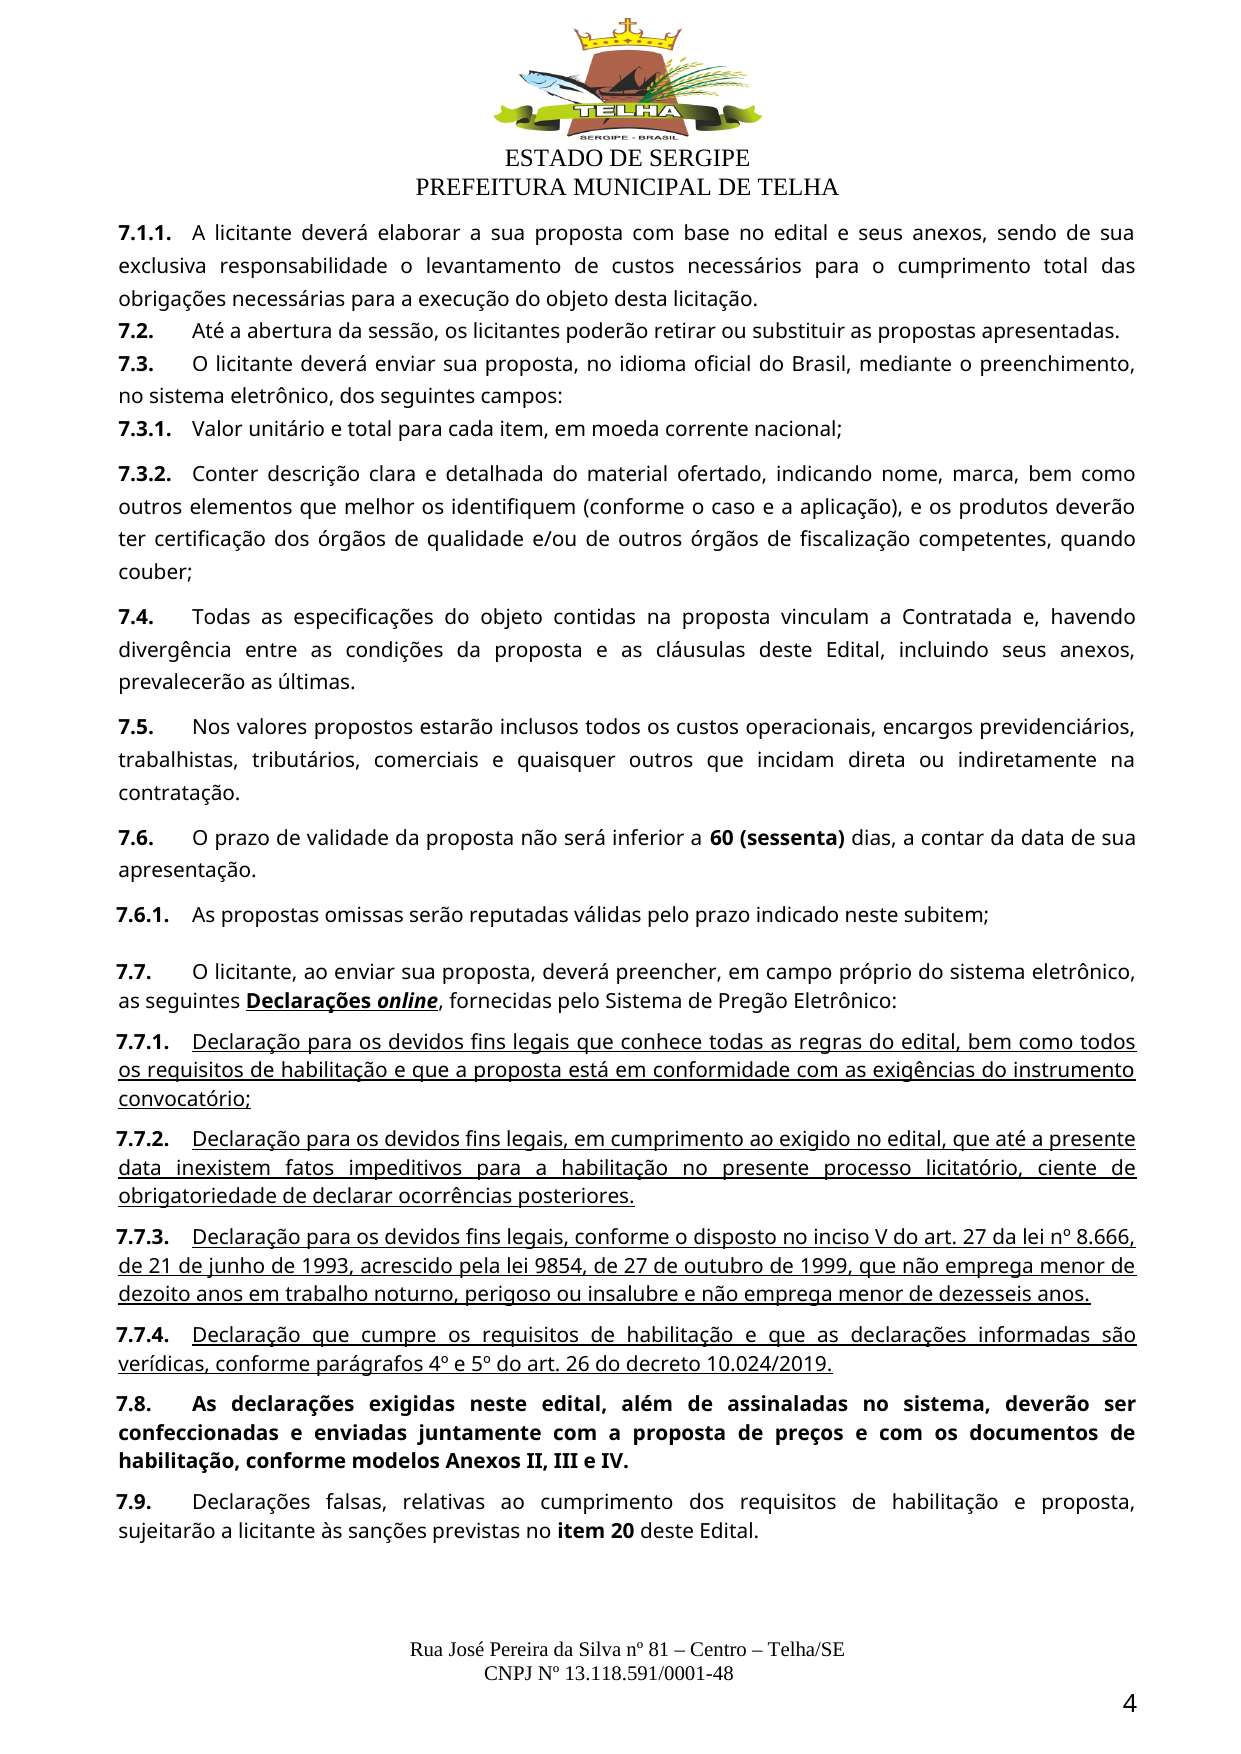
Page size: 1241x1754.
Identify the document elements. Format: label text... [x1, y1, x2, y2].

list Declaração que cumpre os requisitos de habilitação e que as declarações informadas são verídicas, conforme parágrafos 4º e 5º do art. 26 do decreto 10.024/2019. [116, 1320, 1137, 1377]
list As propostas omissas serão reputadas válidas pelo prazo indicado neste subitem; [116, 901, 1137, 929]
list Declaração para os devidos fins legais, em cumprimento ao exigido no edital, que até a presente data inexistem fatos impeditivos para a habilitação no presente processo licitatório, ciente de obrigatoriedade de declarar ocorrências posteriores. [116, 1124, 1137, 1210]
list O licitante, ao enviar sua proposta, deverá preencher, em campo próprio do sistema eletrônico, as seguintes Declarações online, fornecidas pelo Sistema de Pregão Eletrônico: [116, 957, 1137, 1014]
list Nos valores propostos estarão inclusos todos os custos operacionais, encargos previdenciários, trabalhistas, tributários, comerciais e quaisquer outros que incidam direta ou indiretamente na contratação. [118, 712, 1137, 806]
list As declarações exigidas neste edital, além de assinaladas no sistema, deverão ser confeccionadas e enviadas juntamente com a proposta de preços e com os documentos de habilitação, conforme modelos Anexos II, III e IV. [116, 1389, 1137, 1475]
list A licitante deverá elaborar a sua proposta com base no edital e seus anexos, sendo de sua exclusiva responsabilidade o levantamento de custos necessários para o cumprimento total das obrigações necessárias para a execução do objeto desta licitação. [118, 218, 1137, 312]
list O licitante deverá enviar sua proposta, no idioma oficial do Brasil, mediante o preenchimento, no sistema eletrônico, dos seguintes campos: [118, 349, 1137, 410]
list Declaração para os devidos fins legais que conhece todas as regras do edital, bem como todos os requisitos de habilitação e que a proposta está em conformidade com as exigências do instrumento convocatório; [116, 1027, 1137, 1112]
list Valor unitário e total para cada item, em moeda corrente nacional; [118, 414, 1137, 443]
list Até a abertura da sessão, os licitantes poderão retirar ou substituir as propostas apresentadas. [118, 316, 1137, 345]
list Declaração para os devidos fins legais, conforme o disposto no inciso V do art. 27 da lei nº 8.666, de 21 de junho de 1993, acrescido pela lei 9854, de 27 de outubro de 1999, que não emprega menor de dezoito anos em trabalho noturno, perigoso ou insalubre e não emprega menor de dezesseis anos. [116, 1222, 1137, 1308]
picture [488, 14, 767, 143]
list Todas as especificações do objeto contidas na proposta vinculam a Contratada e, havendo divergência entre as condições da proposta e as cláusulas deste Edital, incluindo seus anexos, prevalecerão as últimas. [118, 602, 1137, 696]
list Conter descrição clara e detalhada do material ofertado, indicando nome, marca, bem como outros elementos que melhor os identifiquem (conforme o caso e a aplicação), e os produtos deverão ter certificação dos órgãos de qualidade e/ou de outros órgãos de fiscalização competentes, quando couber; [118, 459, 1137, 586]
list Declarações falsas, relativas ao cumprimento dos requisitos de habilitação e proposta, sujeitarão a licitante às sanções previstas no item 20 deste Edital. [116, 1487, 1137, 1544]
list O prazo de validade da proposta não será inferior a 60 (sessenta) dias, a contar da data de sua apresentação. [118, 823, 1137, 884]
